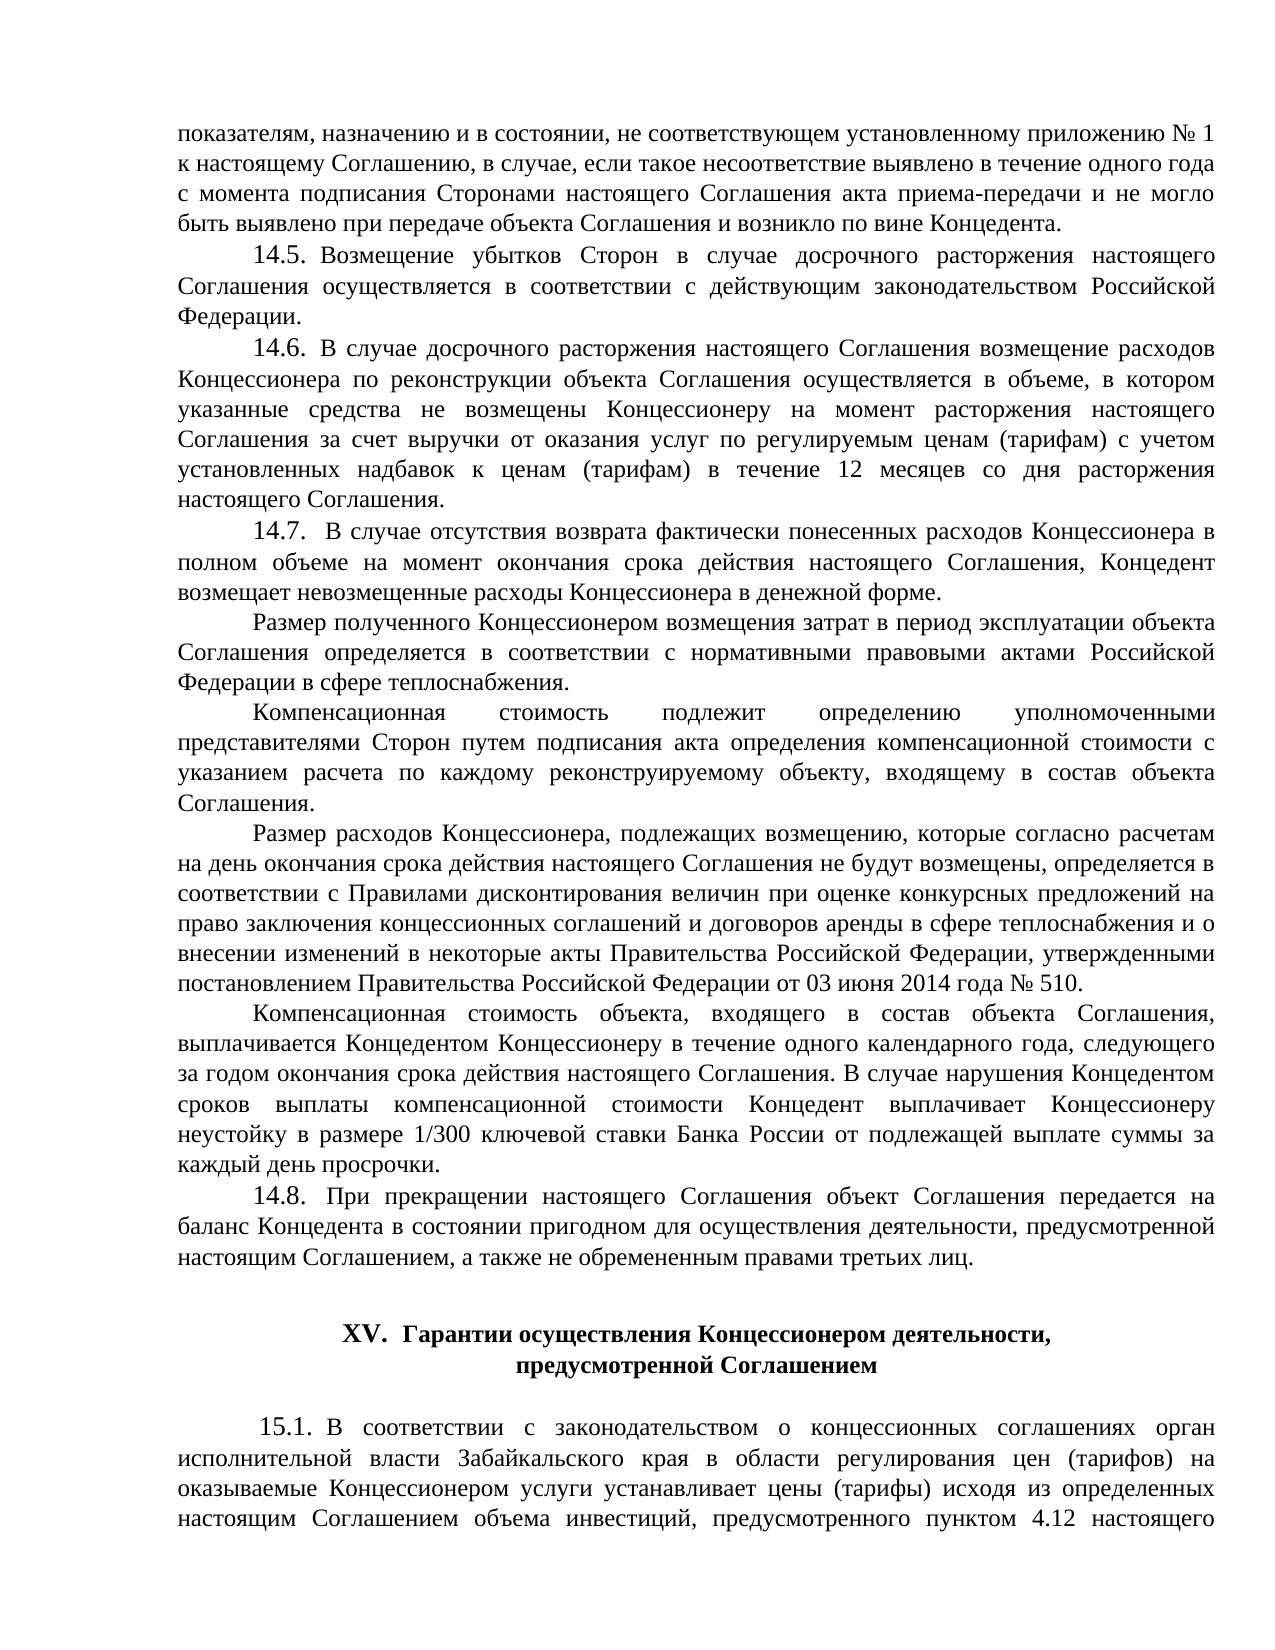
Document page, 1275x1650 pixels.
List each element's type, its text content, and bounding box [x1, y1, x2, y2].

list Гарантии осуществления Концессионером деятельности, предусмотренной Соглашением [177, 1317, 1216, 1379]
text Размер расходов Концессионера, подлежащих возмещению, которые согласно расчетам на день окончания срока действия настоящего Соглашения не будут возмещены, определяется в соответствии с Правилами дисконтирования величин при оценке конкурсных предложений на право заключения концессионных соглашений и договоров аренды в сфере теплоснабжения и о внесении изменений в некоторые акты Правительства Российской Федерации, утвержденными постановлением Правительства Российской Федерации от 03 июня 2014 года № 510. [177, 818, 1216, 997]
list В случае отсутствия возврата фактически понесенных расходов Концессионера в полном объеме на момент окончания срока действия настоящего Соглашения, Концедент возмещает невозмещенные расходы Концессионера в денежной форме. [177, 514, 1216, 606]
list Возмещение убытков Сторон в случае досрочного расторжения настоящего Соглашения осуществляется в соответствии с действующим законодательством Российской Федерации. [177, 238, 1216, 330]
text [177, 118, 1216, 237]
text Размер полученного Концессионером возмещения затрат в период эксплуатации объекта Соглашения определяется в соответствии с нормативными правовыми актами Российской Федерации в сфере теплоснабжения. [177, 607, 1216, 696]
list В случае досрочного расторжения настоящего Соглашения возмещение расходов Концессионера по реконструкции объекта Соглашения осуществляется в объеме, в котором указанные средства не возмещены Концессионеру на момент расторжения настоящего Соглашения за счет выручки от оказания услуг по регулируемым ценам (тарифам) с учетом установленных надбавок к ценам (тарифам) в течение 12 месяцев со дня расторжения настоящего Соглашения. [177, 331, 1216, 513]
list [177, 1410, 1216, 1532]
list При прекращении настоящего Соглашения объект Соглашения передается на баланс Концедента в состоянии пригодном для осуществления деятельности, предусмотренной настоящим Соглашением, а также не обремененным правами третьих лиц. [177, 1179, 1216, 1270]
text Компенсационная стоимость объекта, входящего в состав объекта Соглашения, выплачивается Концедентом Концессионеру в течение одного календарного года, следующего за годом окончания срока действия настоящего Соглашения. В случае нарушения Концедентом сроков выплаты компенсационной стоимости Концедент выплачивает Концессионеру неустойку в размере 1/300 ключевой ставки Банка России от подлежащей выплате суммы за каждый день просрочки. [177, 998, 1216, 1178]
text Компенсационная стоимость подлежит определению уполномоченными представителями Сторон путем подписания акта определения компенсационной стоимости с указанием расчета по каждому реконструируемому объекту, входящему в состав объекта Соглашения. [177, 697, 1216, 816]
